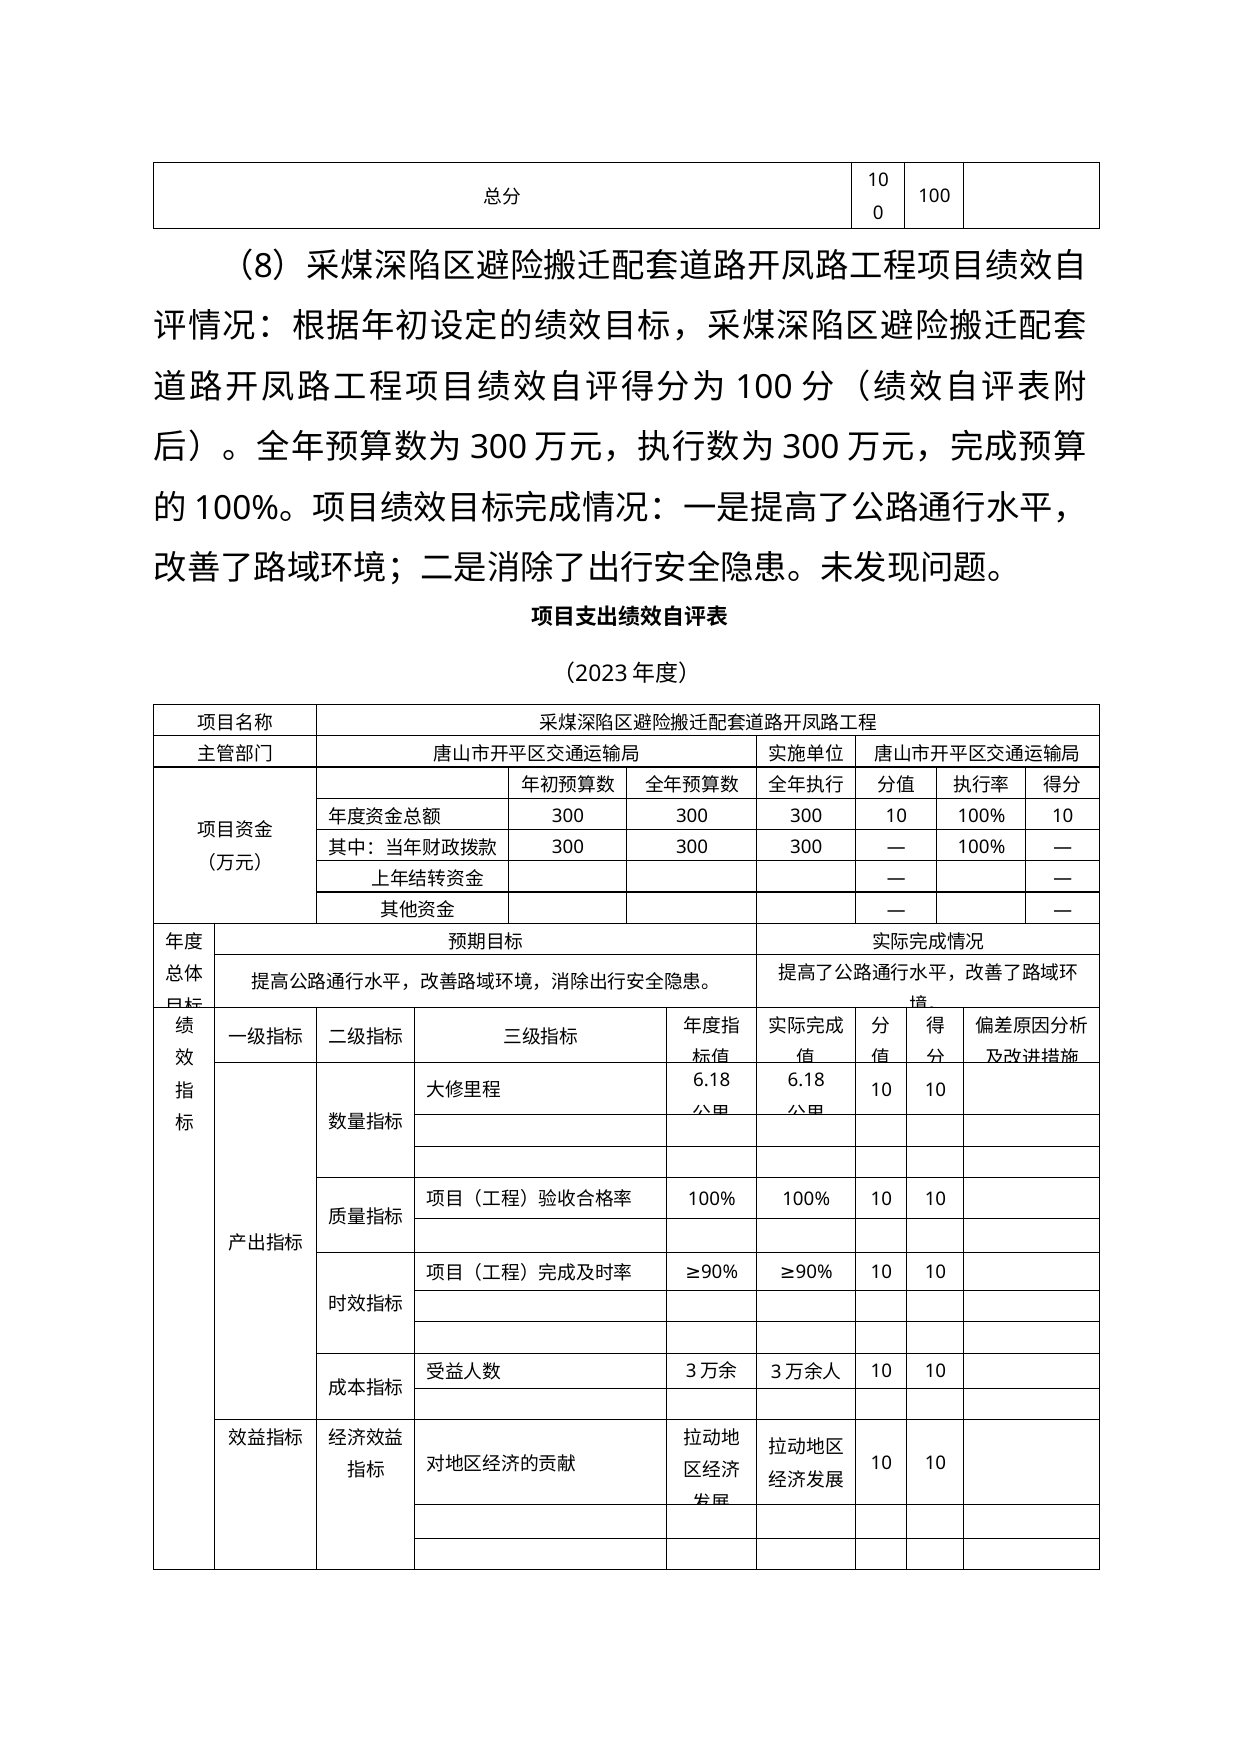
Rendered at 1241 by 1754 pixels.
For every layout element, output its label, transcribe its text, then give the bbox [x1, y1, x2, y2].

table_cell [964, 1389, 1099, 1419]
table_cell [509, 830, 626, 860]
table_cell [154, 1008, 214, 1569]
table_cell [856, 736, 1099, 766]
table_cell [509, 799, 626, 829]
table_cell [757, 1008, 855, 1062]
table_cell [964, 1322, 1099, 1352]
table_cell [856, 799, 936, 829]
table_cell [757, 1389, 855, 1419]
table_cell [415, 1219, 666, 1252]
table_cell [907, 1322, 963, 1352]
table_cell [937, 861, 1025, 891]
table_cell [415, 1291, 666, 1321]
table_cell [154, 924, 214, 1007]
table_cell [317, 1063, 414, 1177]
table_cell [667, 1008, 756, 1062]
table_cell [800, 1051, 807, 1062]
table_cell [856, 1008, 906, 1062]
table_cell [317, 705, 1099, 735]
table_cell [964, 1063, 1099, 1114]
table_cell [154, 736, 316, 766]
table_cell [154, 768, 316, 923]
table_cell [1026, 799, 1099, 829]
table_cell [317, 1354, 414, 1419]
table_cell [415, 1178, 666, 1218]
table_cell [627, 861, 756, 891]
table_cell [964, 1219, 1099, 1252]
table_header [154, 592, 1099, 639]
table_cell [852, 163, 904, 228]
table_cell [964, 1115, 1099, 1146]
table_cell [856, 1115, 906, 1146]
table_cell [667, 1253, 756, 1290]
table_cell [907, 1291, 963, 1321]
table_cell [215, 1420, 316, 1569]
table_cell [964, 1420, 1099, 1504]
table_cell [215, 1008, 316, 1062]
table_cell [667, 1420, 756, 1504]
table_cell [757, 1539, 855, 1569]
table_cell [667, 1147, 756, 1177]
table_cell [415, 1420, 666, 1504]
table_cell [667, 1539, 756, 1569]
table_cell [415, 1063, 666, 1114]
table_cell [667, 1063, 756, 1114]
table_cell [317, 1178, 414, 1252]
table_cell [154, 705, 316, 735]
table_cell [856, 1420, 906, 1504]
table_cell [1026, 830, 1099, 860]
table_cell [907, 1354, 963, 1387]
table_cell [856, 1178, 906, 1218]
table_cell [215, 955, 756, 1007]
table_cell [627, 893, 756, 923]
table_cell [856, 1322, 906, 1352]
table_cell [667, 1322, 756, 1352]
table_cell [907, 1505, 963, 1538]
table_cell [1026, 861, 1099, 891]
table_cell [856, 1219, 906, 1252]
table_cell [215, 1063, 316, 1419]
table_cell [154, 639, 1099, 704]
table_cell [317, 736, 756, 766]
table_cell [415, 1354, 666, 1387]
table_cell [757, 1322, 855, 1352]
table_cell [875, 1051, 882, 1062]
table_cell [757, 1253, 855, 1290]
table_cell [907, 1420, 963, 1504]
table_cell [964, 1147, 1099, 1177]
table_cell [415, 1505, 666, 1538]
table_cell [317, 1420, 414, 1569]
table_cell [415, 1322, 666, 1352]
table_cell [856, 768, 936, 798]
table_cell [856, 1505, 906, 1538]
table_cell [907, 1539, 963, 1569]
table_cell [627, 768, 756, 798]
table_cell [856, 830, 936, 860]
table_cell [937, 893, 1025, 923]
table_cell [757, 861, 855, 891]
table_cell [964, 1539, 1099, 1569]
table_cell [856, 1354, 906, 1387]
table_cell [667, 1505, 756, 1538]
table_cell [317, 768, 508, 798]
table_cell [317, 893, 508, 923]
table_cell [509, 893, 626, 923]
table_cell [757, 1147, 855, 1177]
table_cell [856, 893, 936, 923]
list 采煤深陷区避险搬迁配套道路开凤路工程项目绩效自评情况：根据年初设定的绩效目标，采煤深陷区避险搬迁配套道路开凤路工程项目绩效自评得分为100分（绩效自评表附后）。全年预算数为300万元，执行数为300万元，完成预算的100%。项目绩效目标完成情况：一是提高了公路通行水平，改善了路域环境；二是消除了出行安全隐患。未发现问题。 [153, 229, 1087, 592]
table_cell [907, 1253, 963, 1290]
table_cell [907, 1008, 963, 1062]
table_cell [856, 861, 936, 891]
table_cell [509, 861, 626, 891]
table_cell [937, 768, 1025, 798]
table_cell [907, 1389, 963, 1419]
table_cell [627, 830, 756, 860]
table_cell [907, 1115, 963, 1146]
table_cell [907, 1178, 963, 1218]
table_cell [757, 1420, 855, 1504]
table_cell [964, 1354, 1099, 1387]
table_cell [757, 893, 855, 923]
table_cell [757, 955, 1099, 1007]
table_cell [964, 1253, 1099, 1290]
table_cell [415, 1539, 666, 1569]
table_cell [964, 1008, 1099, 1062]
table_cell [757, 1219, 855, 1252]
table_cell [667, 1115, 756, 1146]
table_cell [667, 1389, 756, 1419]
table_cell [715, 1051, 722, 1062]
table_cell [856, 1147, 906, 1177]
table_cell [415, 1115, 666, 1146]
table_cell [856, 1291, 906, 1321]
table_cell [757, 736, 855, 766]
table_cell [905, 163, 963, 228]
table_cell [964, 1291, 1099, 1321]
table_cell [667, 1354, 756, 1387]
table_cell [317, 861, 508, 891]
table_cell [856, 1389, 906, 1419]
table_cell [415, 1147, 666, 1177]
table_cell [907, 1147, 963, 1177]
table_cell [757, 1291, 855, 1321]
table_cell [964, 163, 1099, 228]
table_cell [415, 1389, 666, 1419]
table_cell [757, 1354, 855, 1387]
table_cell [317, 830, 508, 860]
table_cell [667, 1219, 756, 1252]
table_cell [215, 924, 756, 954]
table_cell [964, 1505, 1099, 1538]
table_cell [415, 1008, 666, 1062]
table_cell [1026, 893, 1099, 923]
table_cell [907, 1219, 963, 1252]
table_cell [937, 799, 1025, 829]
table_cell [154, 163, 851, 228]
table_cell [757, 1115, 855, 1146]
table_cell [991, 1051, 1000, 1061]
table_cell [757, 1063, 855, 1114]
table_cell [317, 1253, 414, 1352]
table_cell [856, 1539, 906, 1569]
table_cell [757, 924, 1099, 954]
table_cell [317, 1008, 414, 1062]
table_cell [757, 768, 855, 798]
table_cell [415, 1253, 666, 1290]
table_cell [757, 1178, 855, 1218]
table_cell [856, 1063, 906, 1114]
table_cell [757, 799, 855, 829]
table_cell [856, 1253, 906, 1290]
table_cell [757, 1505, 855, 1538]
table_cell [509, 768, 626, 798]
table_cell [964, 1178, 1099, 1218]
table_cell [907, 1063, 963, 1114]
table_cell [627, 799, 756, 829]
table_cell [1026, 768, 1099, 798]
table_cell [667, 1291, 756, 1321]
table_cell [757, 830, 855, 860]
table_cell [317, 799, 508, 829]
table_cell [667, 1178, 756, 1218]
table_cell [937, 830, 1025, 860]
